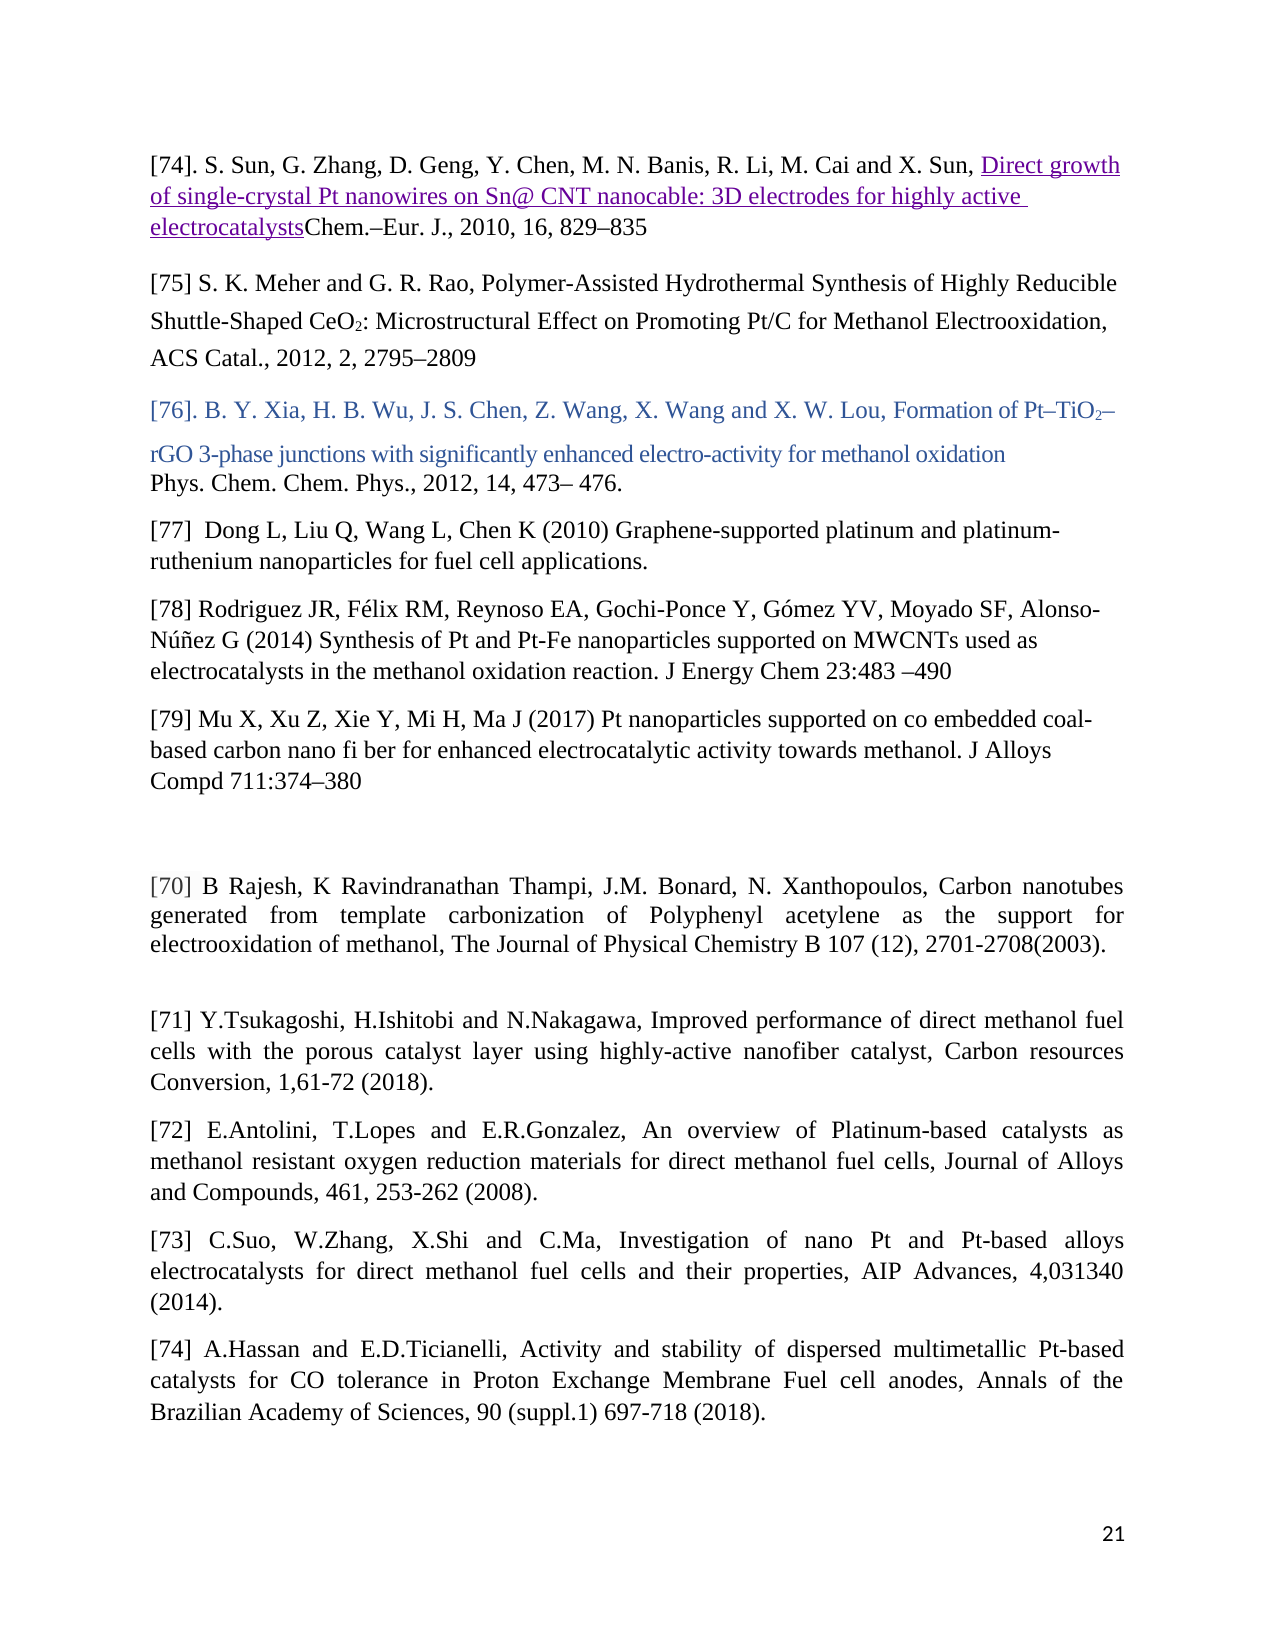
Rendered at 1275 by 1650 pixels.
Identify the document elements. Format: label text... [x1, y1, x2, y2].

text [74] A.Hassan and E.D.Ticianelli, Activity and stability of dispersed multimetallic Pt-based catalysts for CO tolerance in Proton Exchange Membrane Fuel cell anodes, Annals of the Brazilian Academy of Sciences, 90 (suppl.1) 697-718 (2018). [150, 1334, 1125, 1425]
text [78] Rodriguez JR, Félix RM, Reynoso EA, Gochi-Ponce Y, Gómez YV, Moyado SF, Alonso-Núñez G (2014) Synthesis of Pt and Pt-Fe nanoparticles supported on MWCNTs used as electrocatalysts in the methanol oxidation reaction. J Energy Chem 23:483 –490 [150, 594, 1125, 685]
text Phys. Chem. Chem. Phys., 2012, 14, 473– 476. [150, 468, 1125, 496]
text [71] Y.Tsukagoshi, H.Ishitobi and N.Nakagawa, Improved performance of direct methanol fuel cells with the porous catalyst layer using highly-active nanofiber catalyst, Carbon resources Conversion, 1,61-72 (2018). [150, 1005, 1125, 1096]
text [77] Dong L, Liu Q, Wang L, Chen K (2010) Graphene-supported platinum and platinum-ruthenium nanoparticles for fuel cell applications. [150, 515, 1125, 575]
text [72] E.Antolini, T.Lopes and E.R.Gonzalez, An overview of Platinum-based catalysts as methanol resistant oxygen reduction materials for direct methanol fuel cells, Journal of Alloys and Compounds, 461, 253-262 (2008). [150, 1115, 1125, 1206]
subtitle [76]. B. Y. Xia, H. B. Wu, J. S. Chen, Z. Wang, X. Wang and X. W. Lou, Formation of Pt–TiO2–rGO 3-phase junctions with significantly enhanced electro-activity for methanol oxidation [150, 380, 1125, 468]
subtitle [75] S. K. Meher and G. R. Rao, Polymer-Assisted Hydrothermal Synthesis of Highly Reducible Shuttle-Shaped CeO2: Microstructural Effect on Promoting Pt/C for Methanol Electrooxidation, ACS Catal., 2012, 2, 2795–2809 [150, 260, 1125, 372]
text [74]. S. Sun, G. Zhang, D. Geng, Y. Chen, M. N. Banis, R. Li, M. Cai and X. Sun, Direct growth of single‐crystal Pt nanowires on Sn@ CNT nanocable: 3D electrodes for highly active electrocatalystsChem.–Eur. J., 2010, 16, 829–835 [150, 150, 1125, 241]
text [70] B Rajesh, K Ravindranathan Thampi, J.M. Bonard, N. Xanthopoulos, Carbon nanotubes generated from template carbonization of Polyphenyl acetylene as the support for electrooxidation of methanol, The Journal of Physical Chemistry B 107 (12), 2701-2708(2003). [150, 871, 1125, 957]
text [73] C.Suo, W.Zhang, X.Shi and C.Ma, Investigation of nano Pt and Pt-based alloys electrocatalysts for direct methanol fuel cells and their properties, AIP Advances, 4,031340 (2014). [150, 1225, 1125, 1316]
text [79] Mu X, Xu Z, Xie Y, Mi H, Ma J (2017) Pt nanoparticles supported on co embedded coal-based carbon nano fi ber for enhanced electrocatalytic activity towards methanol. J Alloys Compd 711:374–380 [150, 704, 1125, 795]
